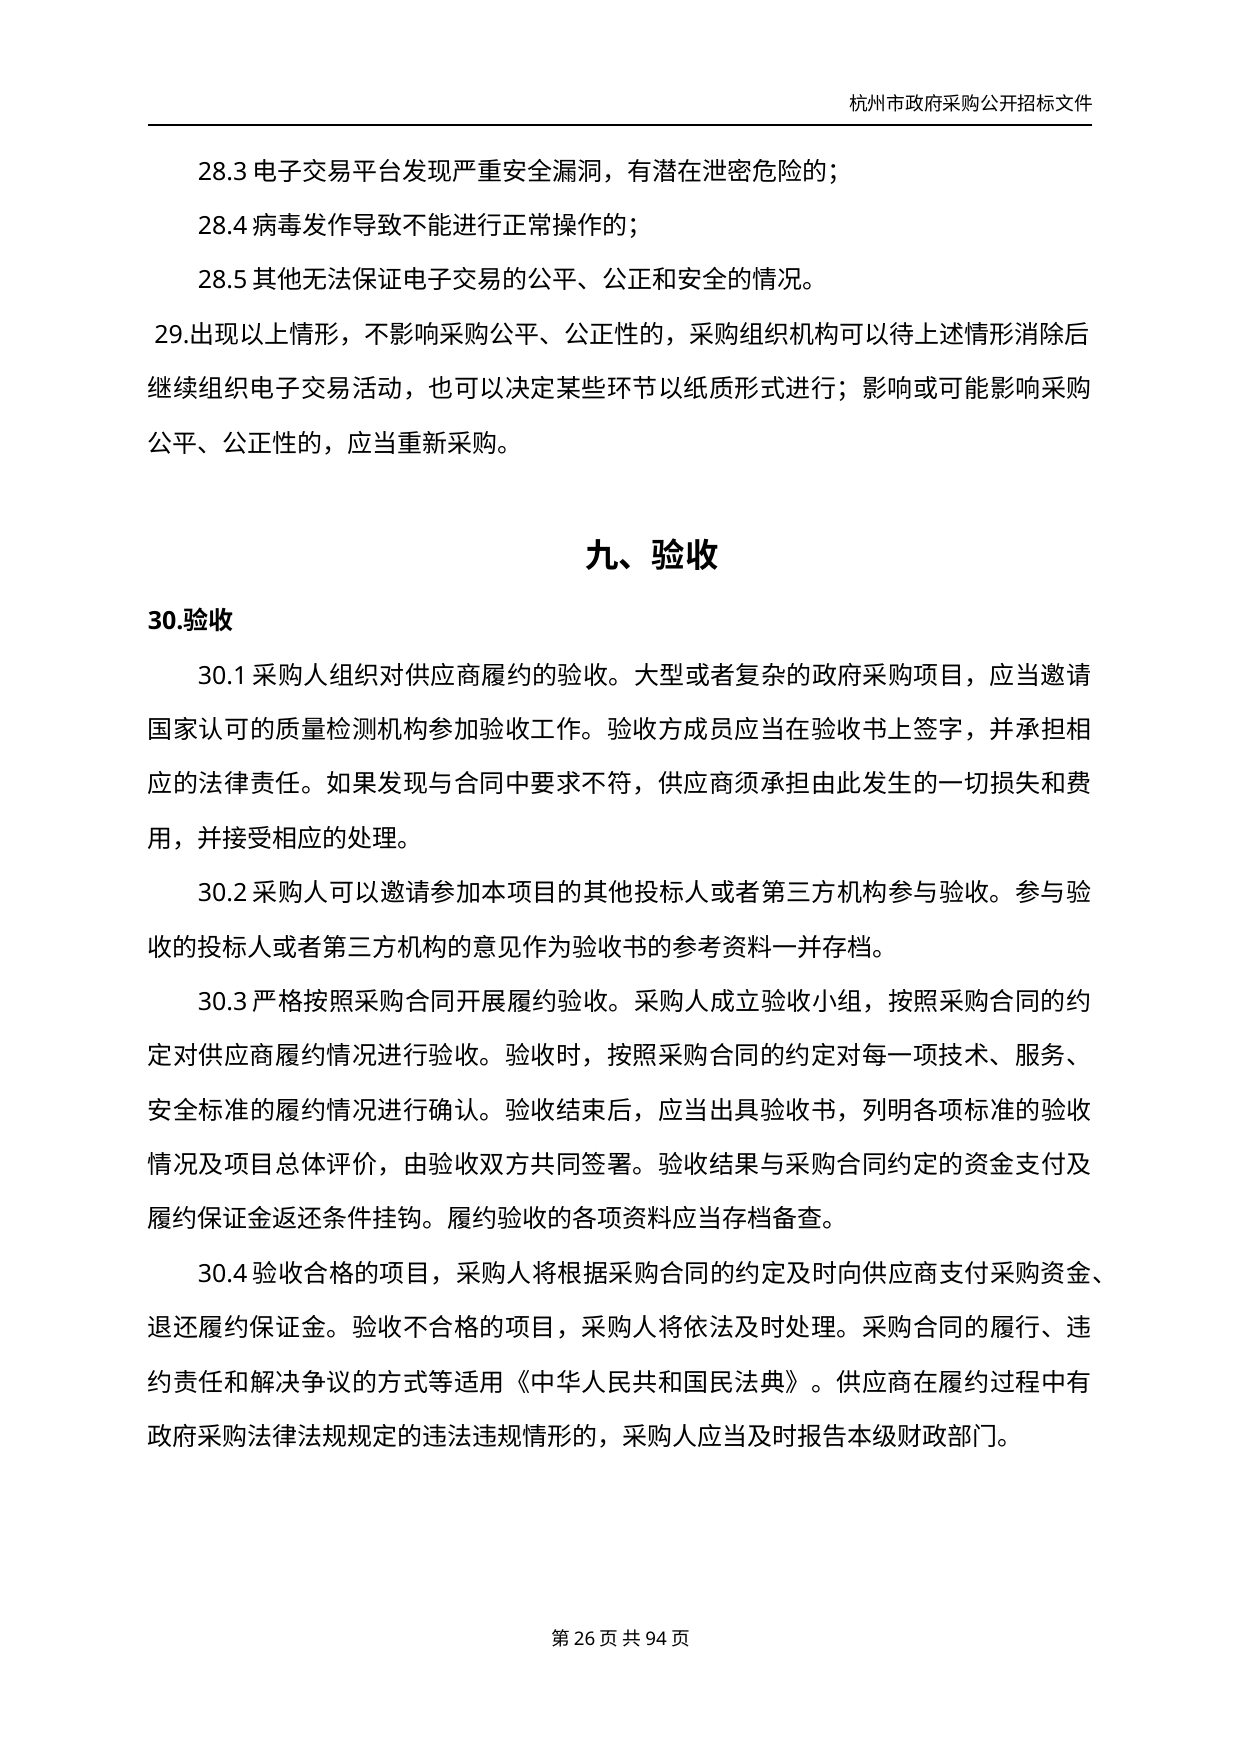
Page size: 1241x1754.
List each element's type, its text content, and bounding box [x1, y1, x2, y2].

text 30.1采购人组织对供应商履约的验收。大型或者复杂的政府采购项目，应当邀请国家认可的质量检测机构参加验收工作。验收方成员应当在验收书上签字，并承担相应的法律责任。如果发现与合同中要求不符，供应商须承担由此发生的一切损失和费用，并接受相应的处理。 [148, 655, 1092, 854]
text 28.5其他无法保证电子交易的公平、公正和安全的情况。 [148, 260, 1092, 296]
text 九、验收 [160, 528, 1092, 577]
text 30.2采购人可以邀请参加本项目的其他投标人或者第三方机构参与验收。参与验收的投标人或者第三方机构的意见作为验收书的参考资料一并存档。 [148, 873, 1092, 963]
text 29.出现以上情形，不影响采购公平、公正性的，采购组织机构可以待上述情形消除后继续组织电子交易活动，也可以决定某些环节以纸质形式进行；影响或可能影响采购公平、公正性的，应当重新采购。 [148, 314, 1092, 459]
text 30.4验收合格的项目，采购人将根据采购合同的约定及时向供应商支付采购资金、退还履约保证金。验收不合格的项目，采购人将依法及时处理。采购合同的履行、违约责任和解决争议的方式等适用《中华人民共和国民法典》。供应商在履约过程中有政府采购法律法规规定的违法违规情形的，采购人应当及时报告本级财政部门。 [148, 1253, 1092, 1453]
text 28.3电子交易平台发现严重安全漏洞，有潜在泄密危险的； [148, 151, 1092, 187]
text 30.3严格按照采购合同开展履约验收。采购人成立验收小组，按照采购合同的约定对供应商履约情况进行验收。验收时，按照采购合同的约定对每一项技术、服务、安全标准的履约情况进行确认。验收结束后，应当出具验收书，列明各项标准的验收情况及项目总体评价，由验收双方共同签署。验收结果与采购合同约定的资金支付及履约保证金返还条件挂钩。履约验收的各项资料应当存档备查。 [148, 981, 1092, 1235]
text 28.4病毒发作导致不能进行正常操作的； [148, 206, 1092, 242]
text 30.验收 [148, 601, 1092, 637]
